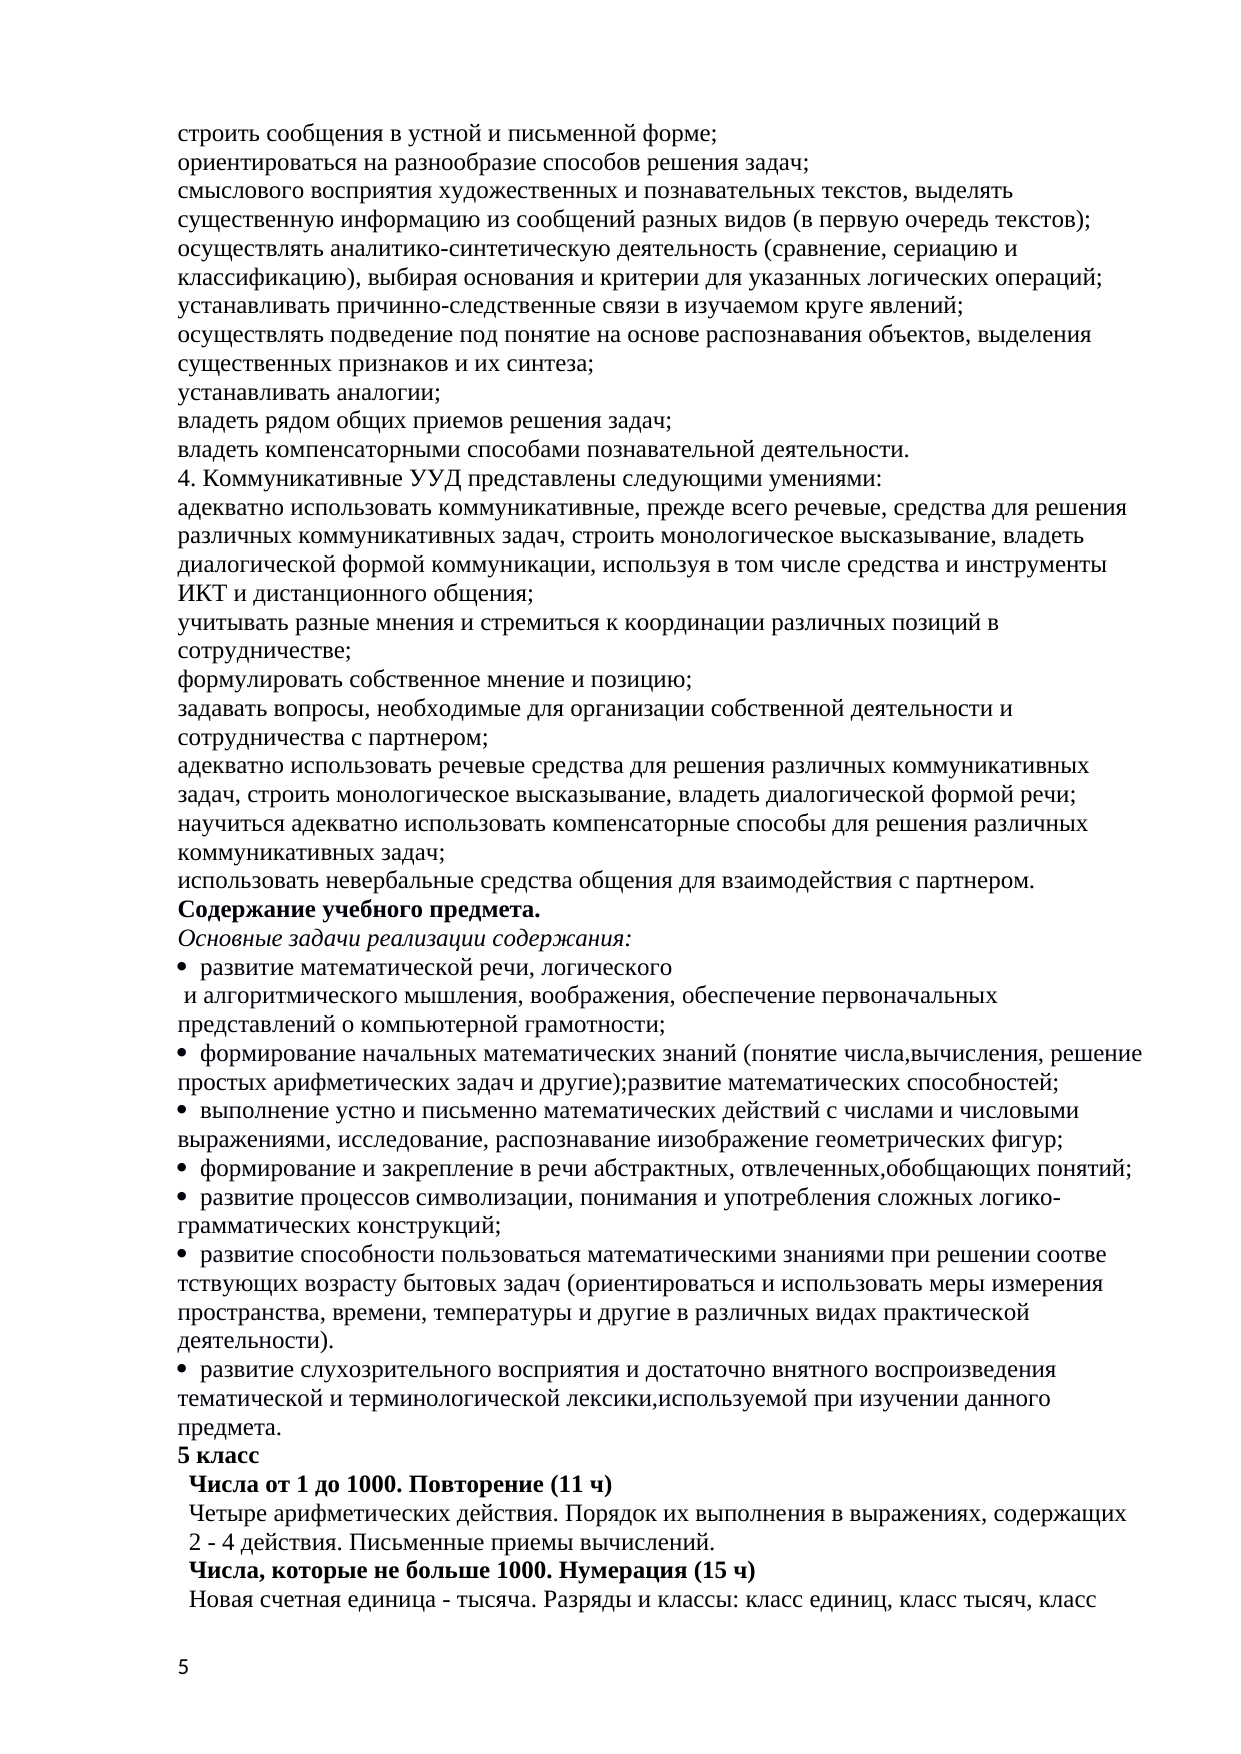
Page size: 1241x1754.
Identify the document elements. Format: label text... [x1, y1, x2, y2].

text выполнение устно и письменно математических действий с числами и числовыми выражениями, исследование, распознавание иизображение геометрических фигур; [177, 1096, 1152, 1153]
text Основные задачи реализации содержания: [177, 923, 1152, 952]
text ориентироваться на разнообразие способов решения задач; [177, 147, 1152, 176]
text тствующих возрасту бытовых задач (ориентироваться и использовать меры измерения пространства, времени, температуры и другие в различных видах практической деятельности). [177, 1268, 1152, 1354]
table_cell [177, 1584, 1152, 1613]
table_cell Четыре арифметических действия. Порядок их выполнения в выражениях, содержащих 2 - 4 действия. Письменные приемы вычислений. [177, 1498, 1152, 1556]
text владеть компенсаторными способами познавательной деятельности. [177, 434, 1152, 463]
text 5 класс [177, 1441, 1152, 1469]
text адекватно использовать коммуникативные, прежде всего речевые, средства для решения различных коммуникативных задач, строить монологическое высказывание, владеть диалогической формой коммуникации, используя в том числе средства и инструменты ИКТ и дистанционного общения; [177, 492, 1152, 607]
text 4. Коммуникативные УУД представлены следующими умениями: [177, 463, 1152, 492]
text учитывать разные мнения и стремиться к координации различных позиций в сотрудничестве; [177, 607, 1152, 664]
text использовать невербальные средства общения для взаимодействия с партнером. [177, 866, 1152, 894]
text формирование и закрепление в речи абстрактных, отвлеченных,обобщающих понятий; [177, 1153, 1152, 1182]
text строить сообщения в устной и письменной форме; [177, 118, 1152, 147]
text и алгоритмического мышления, воображения, обеспечение первоначальных представлений о компьютерной грамотности; [177, 981, 1152, 1038]
text Содержание учебного предмета. [177, 894, 1152, 923]
text задавать вопросы, необходимые для организации собственной деятельности и сотрудничества с партнером; [177, 693, 1152, 751]
table_header Числа от 1 до 1000. Повторение (11 ч) [177, 1469, 1152, 1498]
text осуществлять аналитико-синтетическую деятельность (сравнение, сериацию и классификацию), выбирая основания и критерии для указанных логических операций; [177, 233, 1152, 291]
text формирование начальных математических знаний (понятие числа,вычисления, решение простых арифметических задач и другие);развитие математических способностей; [177, 1038, 1152, 1096]
text развитие математической речи, логического [177, 952, 1152, 981]
text смыслового восприятия художественных и познавательных текстов, выделять существенную информацию из сообщений разных видов (в первую очередь текстов); [177, 176, 1152, 233]
text научиться адекватно использовать компенсаторные способы для решения различных коммуникативных задач; [177, 808, 1152, 866]
text развитие способности пользоваться математическими знаниями при решении соотве [177, 1239, 1152, 1268]
table_cell Числа, которые не больше 1000. Нумерация (15 ч) [177, 1556, 1152, 1584]
text формулировать собственное мнение и позицию; [177, 664, 1152, 693]
text устанавливать аналогии; [177, 377, 1152, 406]
text владеть рядом общих приемов решения задач; [177, 406, 1152, 434]
text адекватно использовать речевые средства для решения различных коммуникативных задач, строить монологическое высказывание, владеть диалогической формой речи; [177, 751, 1152, 808]
text устанавливать причинно-следственные связи в изучаемом круге явлений; [177, 291, 1152, 319]
text развитие процессов символизации, понимания и употребления сложных логико-грамматических конструкций; [177, 1182, 1152, 1239]
text развитие слухозрительного восприятия и достаточно внятного воспроизведения тематической и терминологической лексики,используемой при изучении данного предмета. [177, 1354, 1152, 1441]
text осуществлять подведение под понятие на основе распознавания объектов, выделения существенных признаков и их синтеза; [177, 319, 1152, 377]
